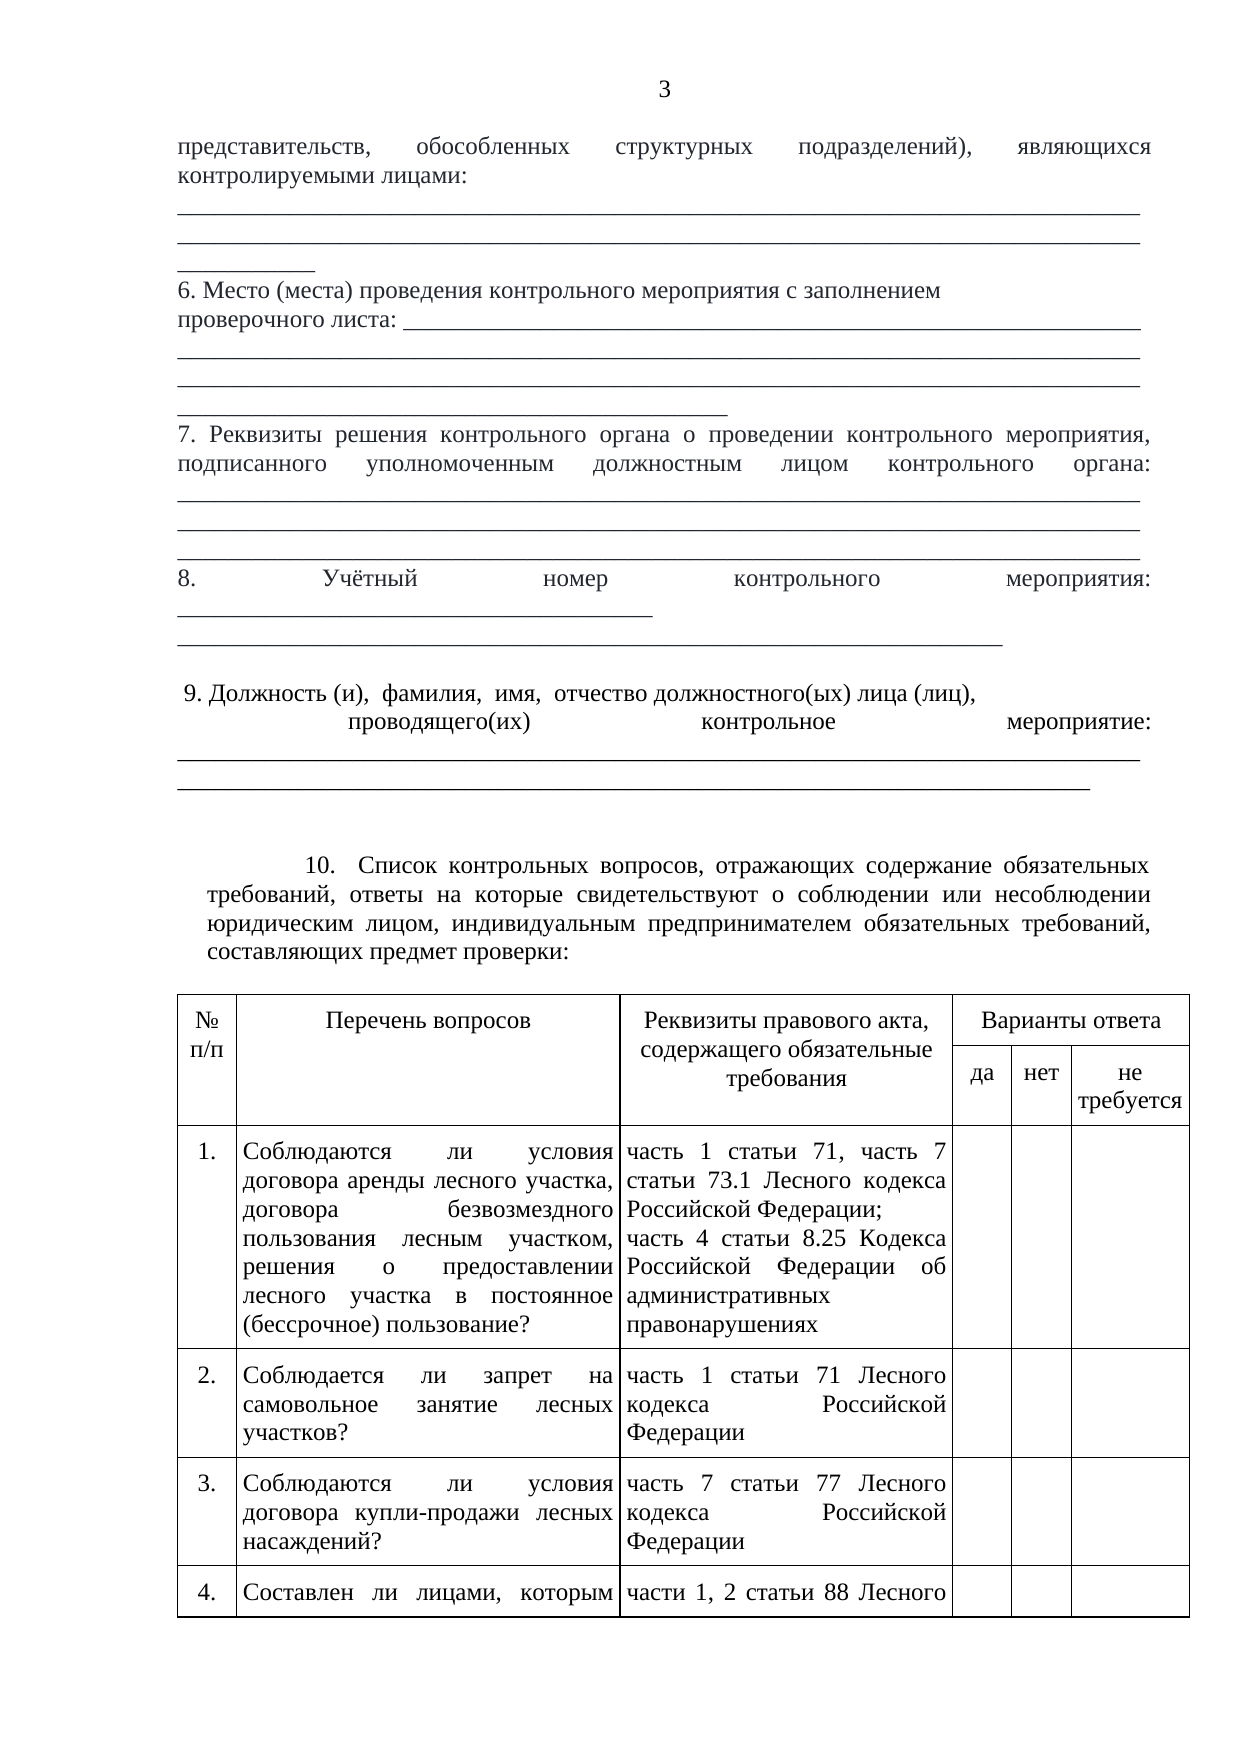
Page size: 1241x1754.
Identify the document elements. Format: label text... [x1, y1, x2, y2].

text проверочного листа: ___________________________________________________________ [177, 304, 1152, 333]
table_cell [621, 1566, 952, 1616]
table_header Перечень вопросов [237, 995, 619, 1125]
table_cell не требуется [1072, 1046, 1189, 1125]
table_cell Соблюдаются ли условия договора купли-продажи лесных насаждений? [237, 1458, 619, 1565]
table_cell [953, 1458, 1011, 1565]
text __________________________________________________________________ [177, 620, 1152, 649]
table_cell [953, 1126, 1011, 1348]
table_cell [237, 1566, 619, 1616]
table_cell [1012, 1126, 1071, 1348]
table_header Реквизиты правового акта, содержащего обязательные требования [621, 995, 952, 1125]
table_cell [1012, 1349, 1071, 1457]
text 10. Список контрольных вопросов, отражающих содержание обязательных требований, ответы на которые свидетельствуют о соблюдении или несоблюдении юридическим лицом, индивидуальным предпринимателем обязательных требований, составляющих предмет проверки: [192, 850, 1152, 965]
table_cell Соблюдается ли запрет на самовольное занятие лесных участков? [237, 1349, 619, 1457]
table_cell [953, 1566, 1011, 1616]
table_cell 3. [178, 1458, 236, 1565]
table_cell да [953, 1046, 1011, 1125]
table_cell часть 1 статьи 71, часть 7 статьи 73.1 Лесного кодекса Российской Федерации; часть 4 статьи 8.25 Кодекса Российской Федерации об административных правонарушениях [621, 1126, 952, 1348]
text __________________________________________________________________________________________________________________________________________________________ [177, 505, 1152, 563]
text 9. Должность (и), фамилия, имя, отчество должностного(ых) лица (лиц), [177, 678, 1152, 706]
text ______________________________________________________________________________________________________________________________________________________________________________________________________ [177, 333, 1152, 419]
text проводящего(их) контрольное мероприятие: ______________________________________________________________________________________________________________________________________________________ [177, 706, 1152, 793]
text 6. Место (места) проведения контрольного мероприятия с заполнением [177, 275, 1152, 304]
table_header Варианты ответа [953, 995, 1189, 1045]
text 7. Реквизиты решения контрольного органа о проведении контрольного мероприятия, подписанного уполномоченным должностным лицом контрольного органа: _____________________________________________________________________________ [177, 419, 1152, 505]
table_cell 1. [178, 1126, 236, 1348]
table_cell [1012, 1458, 1071, 1565]
table_cell Соблюдаются ли условия договора аренды лесного участка, договора безвозмездного пользования лесным участком, решения о предоставлении лесного участка в постоянное (бессрочное) пользование? [237, 1126, 619, 1348]
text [177, 131, 1152, 189]
table_cell [1072, 1126, 1189, 1348]
table_cell часть 7 статьи 77 Лесного кодекса Российской Федерации [621, 1458, 952, 1565]
table_cell часть 1 статьи 71 Лесного кодекса Российской Федерации [621, 1349, 952, 1457]
table_cell нет [1012, 1046, 1071, 1125]
table_cell 4. [178, 1566, 236, 1616]
table_cell [953, 1349, 1011, 1457]
table_cell [1012, 1566, 1071, 1616]
text _____________________________________________________________________________________________________________________________________________________________________ [177, 189, 1152, 275]
table_cell [1072, 1566, 1189, 1616]
table_cell [1072, 1349, 1189, 1457]
table_header № п/п [178, 995, 236, 1125]
table_cell 2. [178, 1349, 236, 1457]
table_cell [1072, 1458, 1189, 1565]
text 8. Учётный номер контрольного мероприятия: ______________________________________ [177, 563, 1152, 620]
